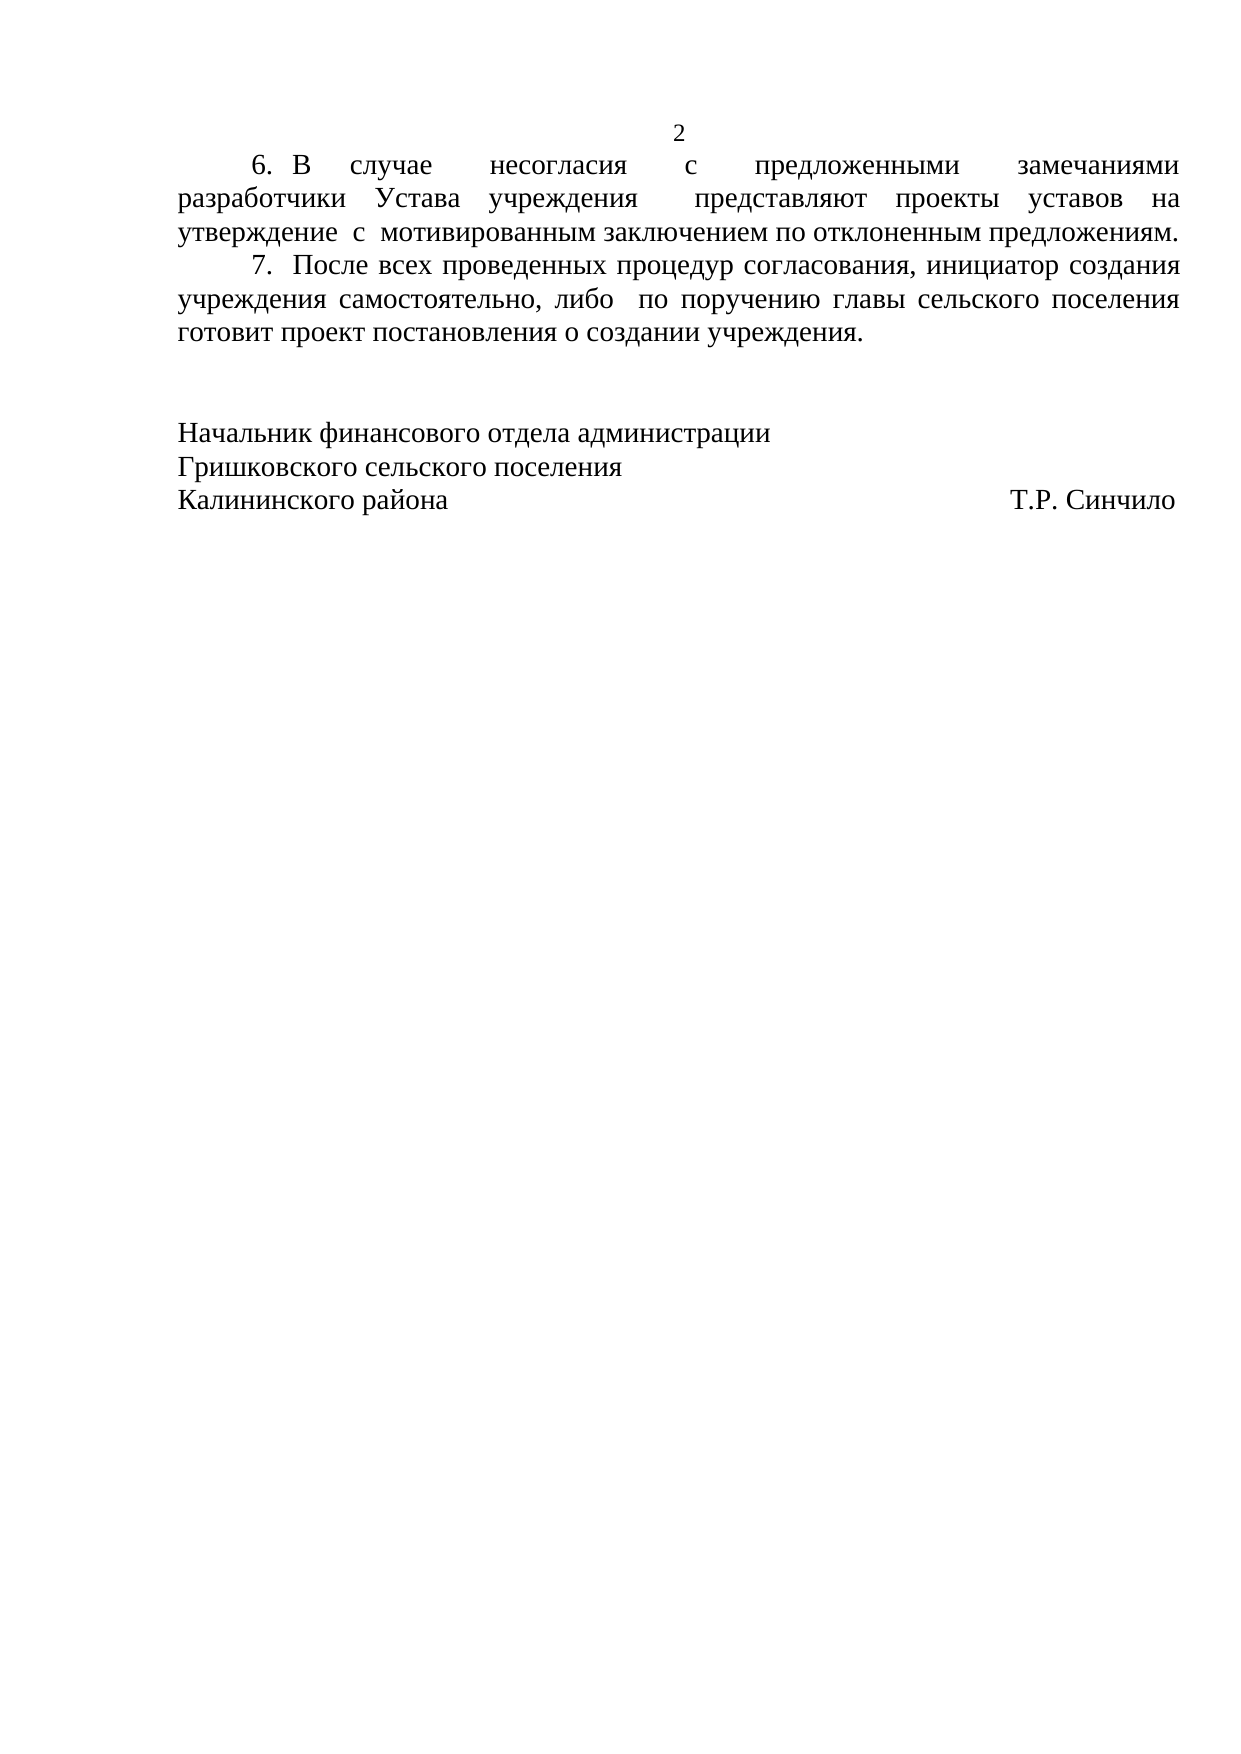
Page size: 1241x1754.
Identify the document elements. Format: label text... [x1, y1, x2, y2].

text Калининского района Т.Р. Синчило [177, 482, 1181, 516]
text 6. В случае несогласия с предложенными замечаниями разработчики Устава учреждения представляют проекты уставов на утверждение с мотивированным заключением по отклоненным предложениям. [177, 147, 1181, 247]
text 7. После всех проведенных процедур согласования, инициатор создания учреждения самостоятельно, либо по поручению главы сельского поселения готовит проект постановления о создании учреждения. [177, 247, 1181, 348]
text 2 [177, 118, 1181, 147]
text Гришковского сельского поселения [177, 449, 1181, 482]
text Начальник финансового отдела администрации [177, 415, 1181, 449]
